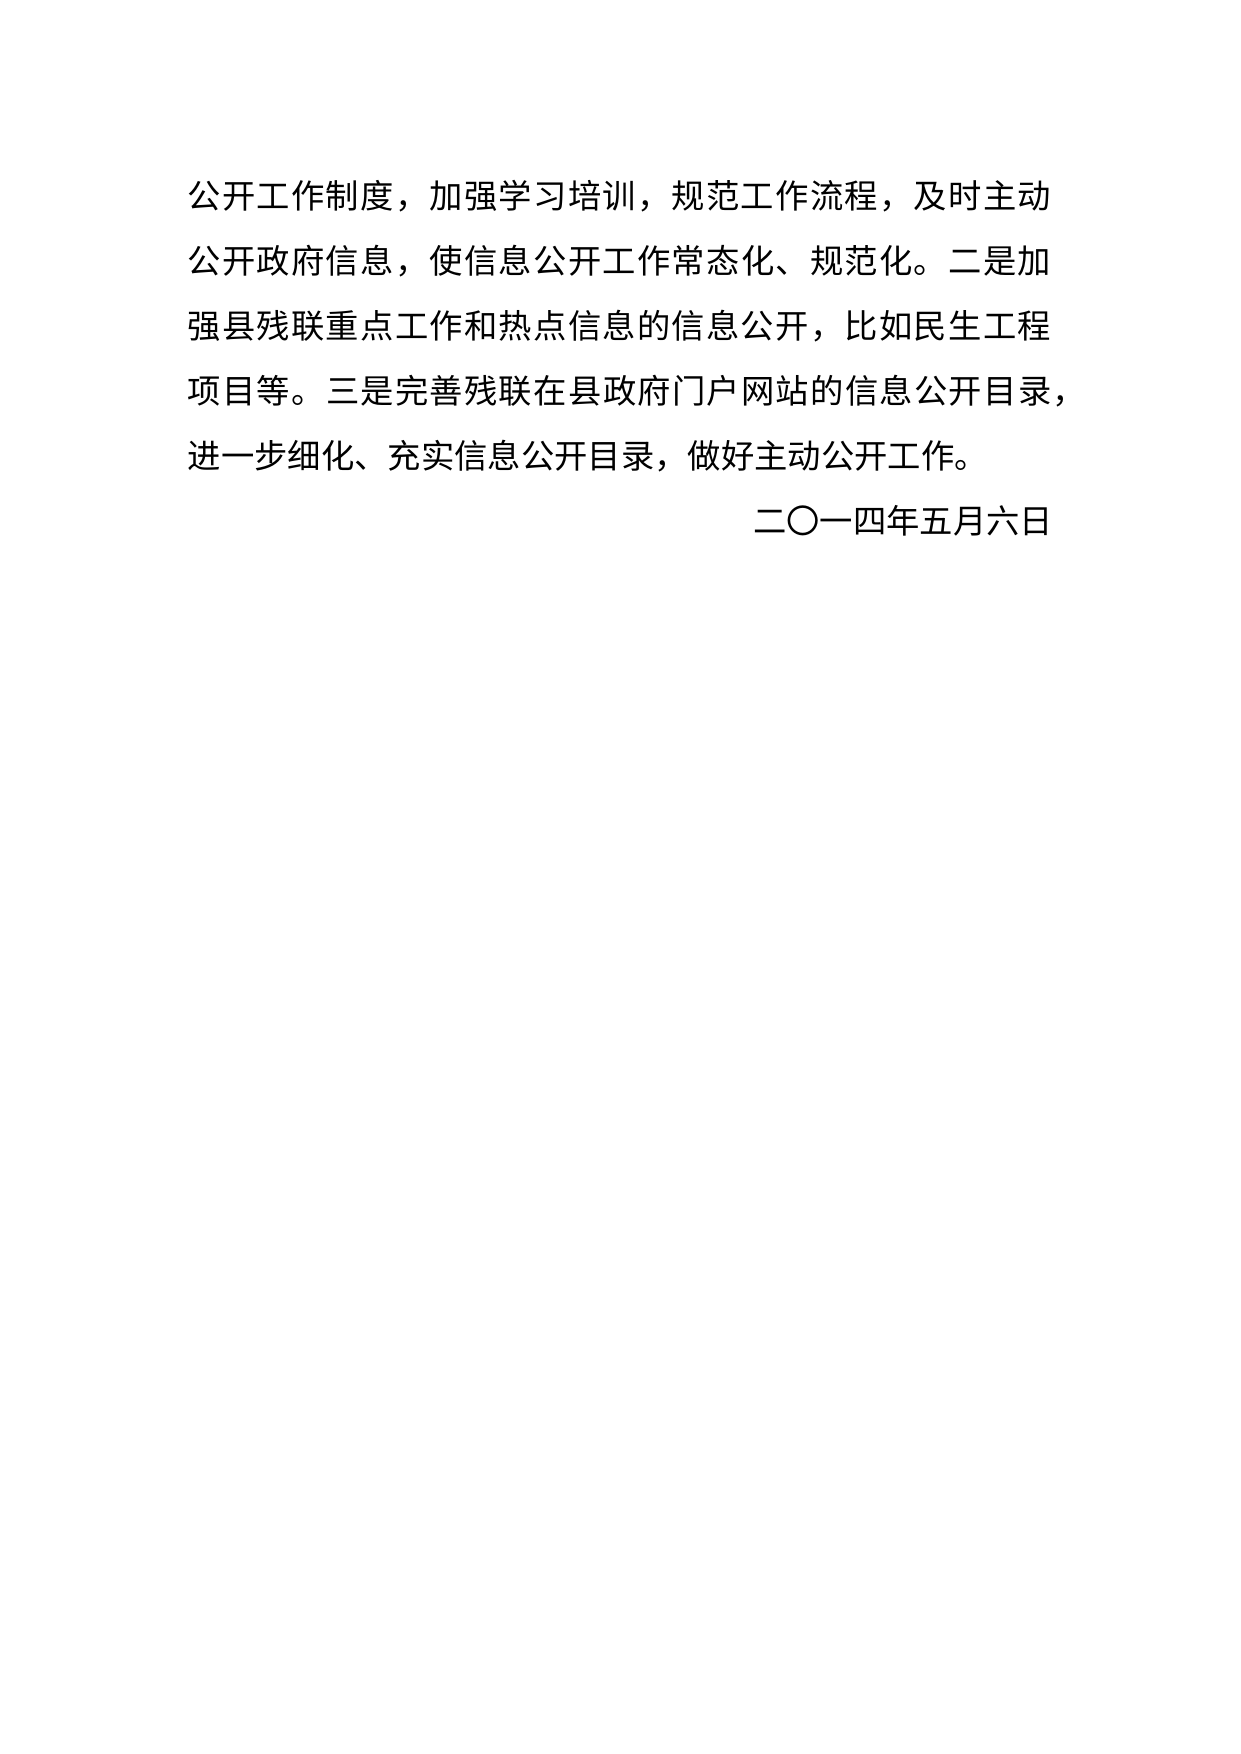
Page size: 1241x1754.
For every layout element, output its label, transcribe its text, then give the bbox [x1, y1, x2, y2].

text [187, 162, 1053, 487]
text 二〇一四年五月六日 [187, 487, 1053, 552]
